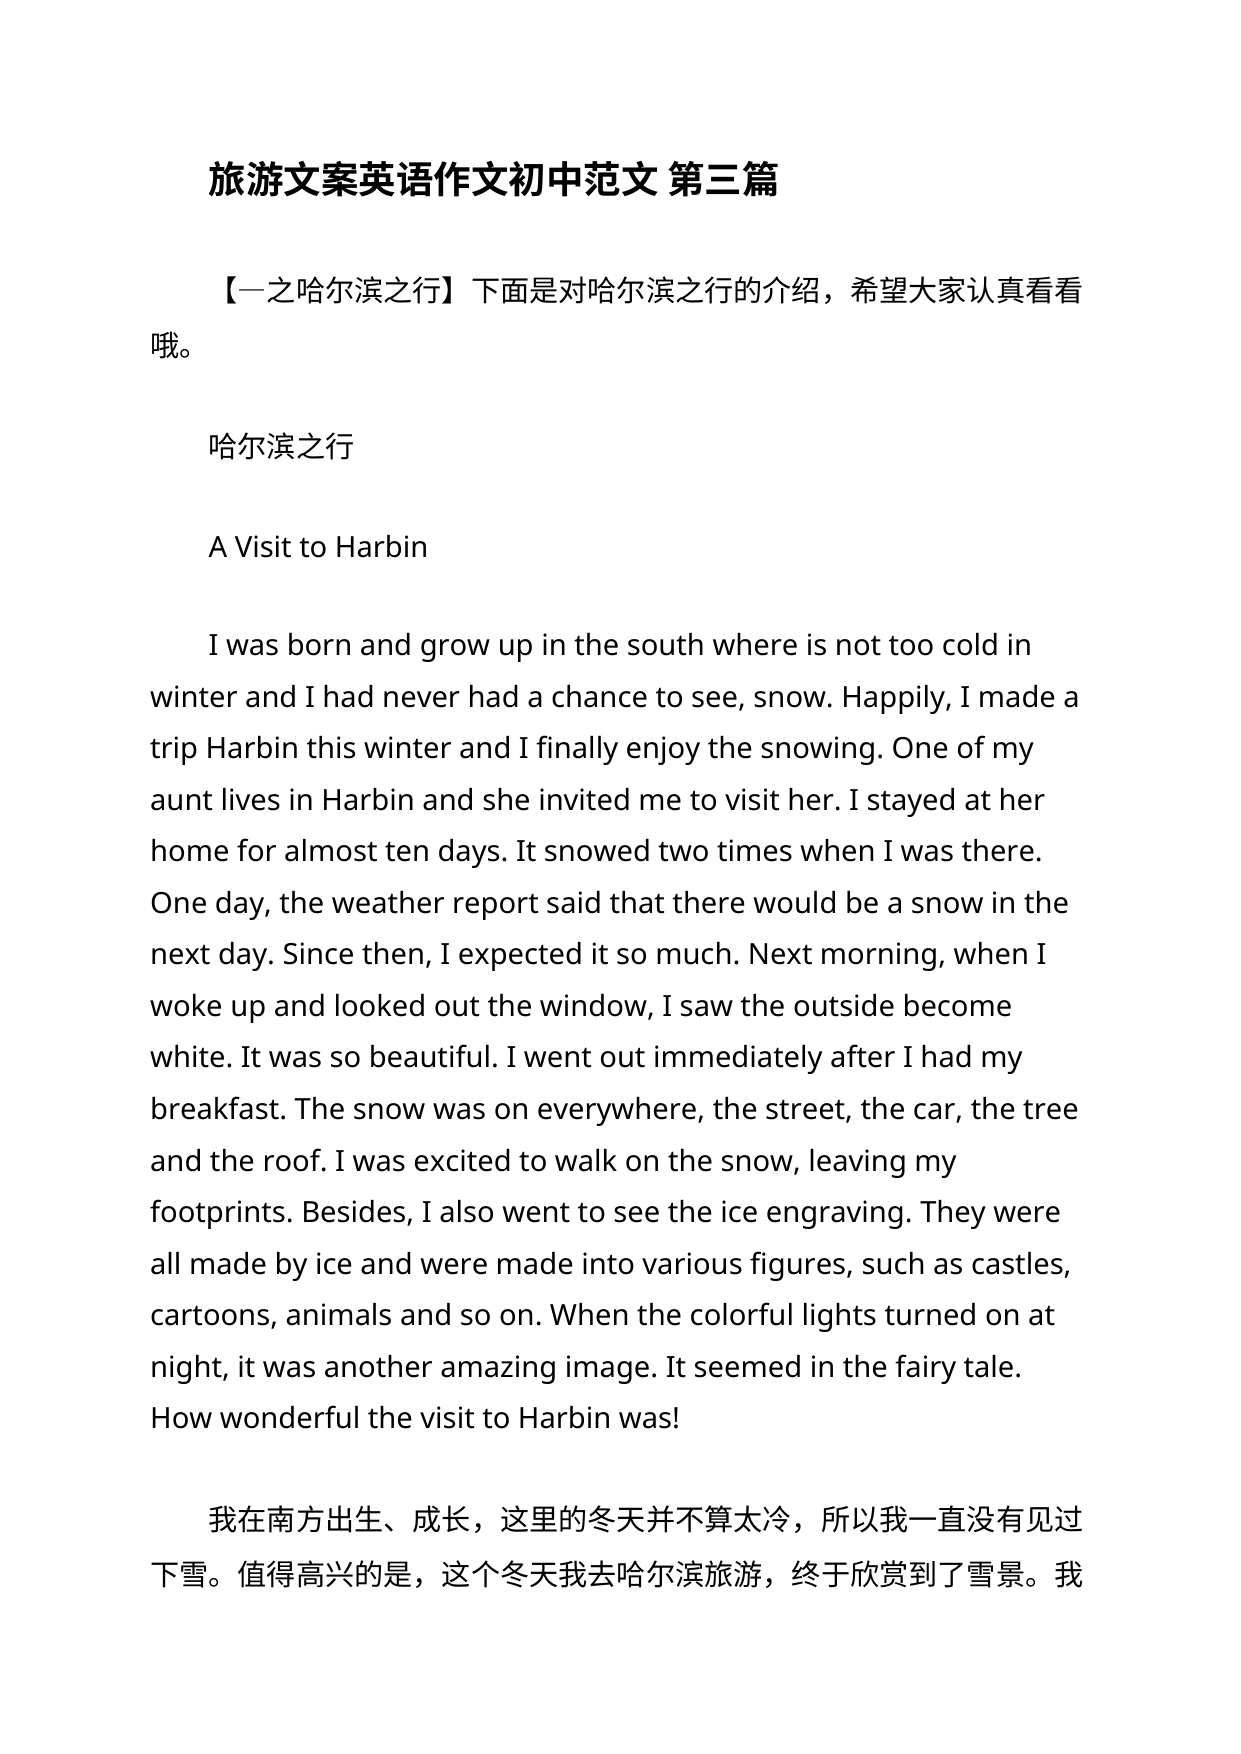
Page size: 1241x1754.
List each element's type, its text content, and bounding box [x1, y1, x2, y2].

text 哈尔滨之行 [150, 424, 1090, 466]
text 【—之哈尔滨之行】下面是对哈尔滨之行的介绍，希望大家认真看看哦。 [150, 267, 1090, 364]
text A Visit to Harbin [150, 526, 1090, 566]
text 旅游文案英语作文初中范文 第三篇 [150, 150, 1090, 204]
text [150, 1496, 1090, 1593]
text I was born and grow up in the south where is not too cold in winter and I had never had a chance to see, snow. Happily, I made a trip Harbin this winter and I finally enjoy the snowing. One of my aunt lives in Harbin and she invited me to visit her. I stayed at her home for almost ten days. It snowed two times when I was there. One day, the weather report said that there would be a snow in the next day. Since then, I expected it so much. Next morning, when I woke up and looked out the window, I saw the outside become white. It was so beautiful. I went out immediately after I had my breakfast. The snow was on everywhere, the street, the car, the tree and the roof. I was excited to walk on the snow, leaving my footprints. Besides, I also went to see the ice engraving. They were all made by ice and were made into various figures, such as castles, cartoons, animals and so on. When the colorful lights turned on at night, it was another amazing image. It seemed in the fairy tale. How wonderful the visit to Harbin was! [150, 624, 1090, 1437]
